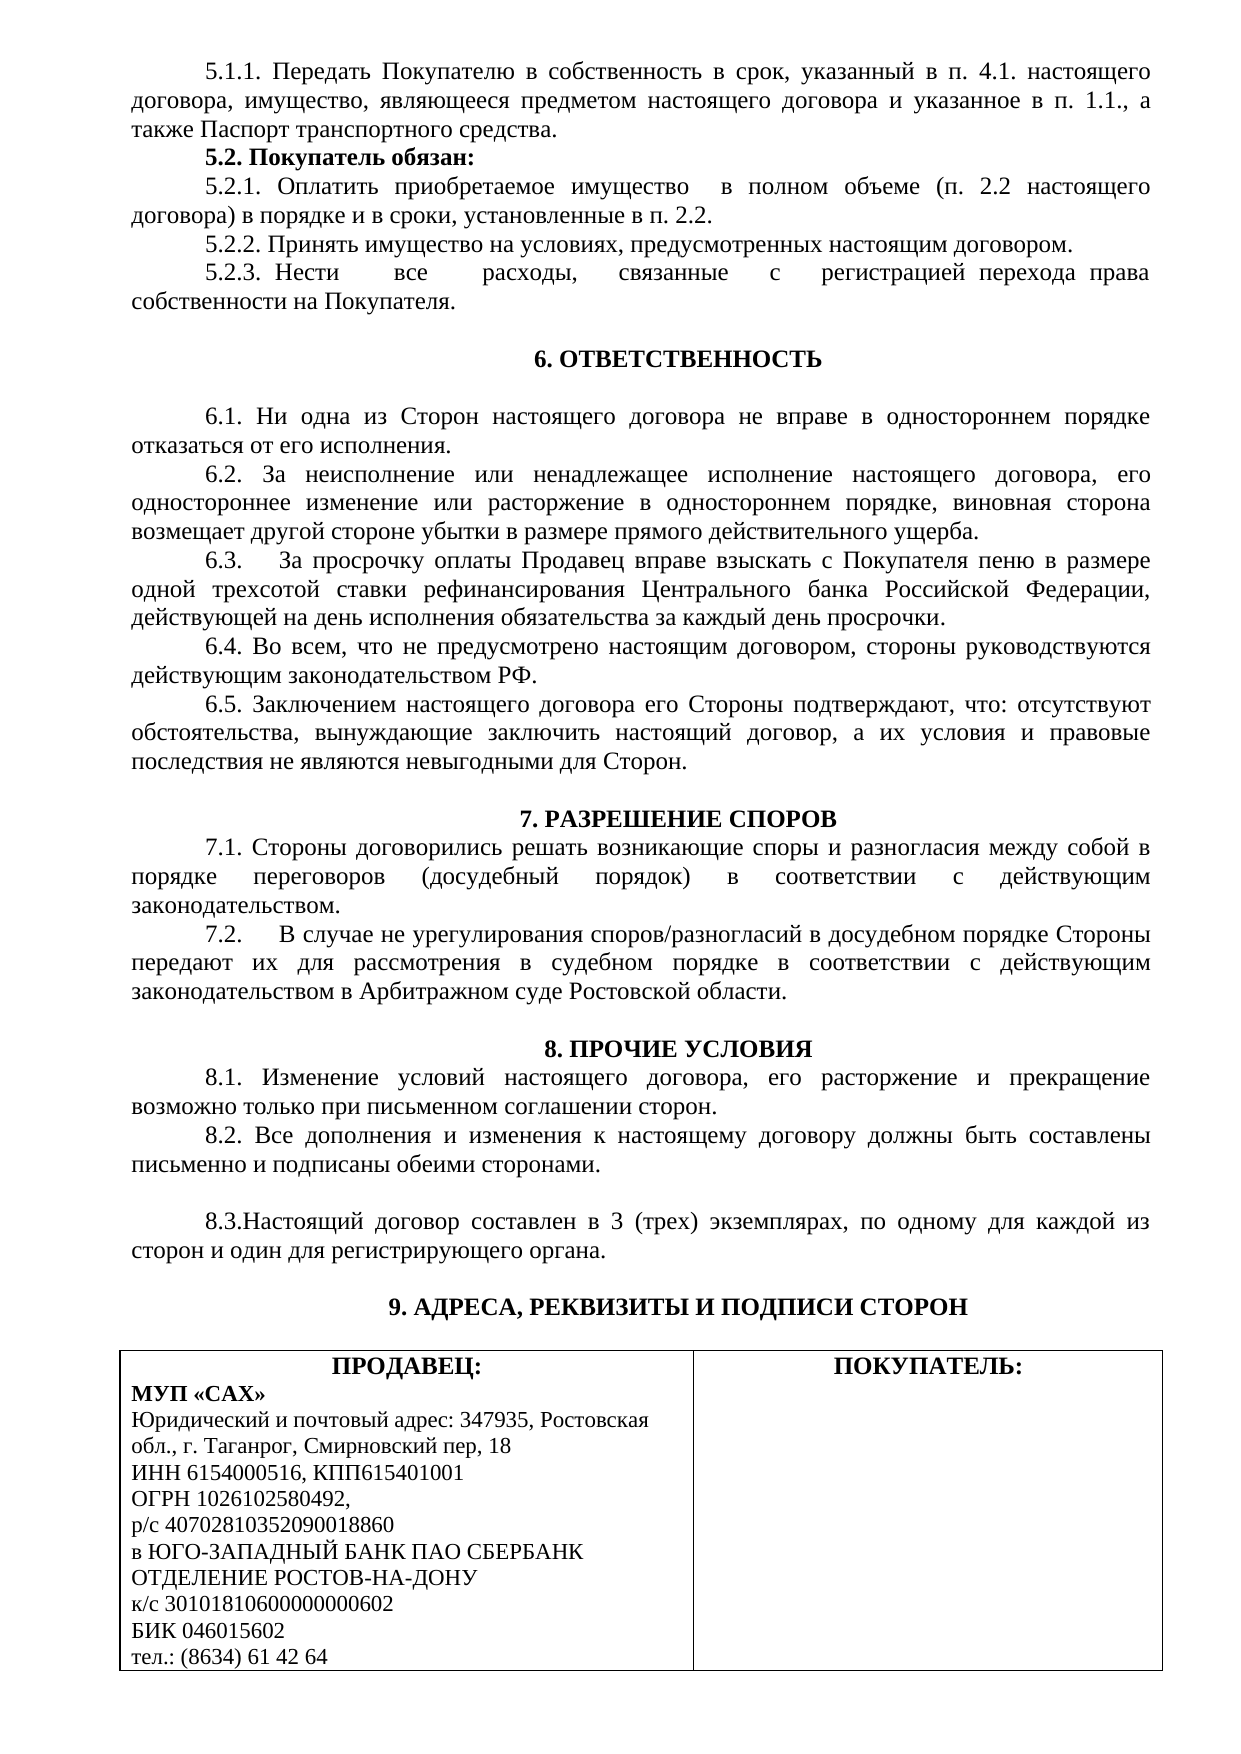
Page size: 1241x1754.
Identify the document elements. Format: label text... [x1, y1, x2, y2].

text 6.1. Ни одна из Сторон настоящего договора не вправе в одностороннем порядке отказаться от его исполнения. [131, 401, 1152, 459]
text 6.3. За просрочку оплаты Продавец вправе взыскать с Покупателя пеню в размере одной трехсотой ставки рефинансирования Центрального банка Российской Федерации, действующей на день исполнения обязательства за каждый день просрочки. [131, 545, 1152, 631]
text 8.3.Настоящий договор составлен в 3 (трех) экземплярах, по одному для каждой из сторон и один для регистрирующего органа. [131, 1206, 1152, 1264]
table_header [121, 1351, 693, 1669]
text 6. ОТВЕТСТВЕННОСТЬ [131, 344, 1152, 372]
text 9. АДРЕСА, РЕКВИЗИТЫ И ПОДПИСИ СТОРОН [131, 1292, 1152, 1321]
text 5.2.3. Нести все расходы, связанные с регистрацией перехода права собственности на Покупателя. [131, 257, 1152, 315]
text 5.2.2. Принять имущество на условиях, предусмотренных настоящим договором. [131, 229, 1152, 257]
text 6.2. За неисполнение или ненадлежащее исполнение настоящего договора, его одностороннее изменение или расторжение в одностороннем порядке, виновная сторона возмещает другой стороне убытки в размере прямого действительного ущерба. [131, 459, 1152, 545]
text 8.1. Изменение условий настоящего договора, его расторжение и прекращение возможно только при письменном соглашении сторон. [131, 1062, 1152, 1120]
text 8. ПРОЧИЕ УСЛОВИЯ [131, 1034, 1152, 1062]
text 5.2.1. Оплатить приобретаемое имущество в полном объеме (п. 2.2 настоящего договора) в порядке и в сроки, установленные в п. 2.2. [131, 171, 1152, 229]
table_header ПОКУПАТЕЛЬ: [694, 1351, 1162, 1669]
text 8.2. Все дополнения и изменения к настоящему договору должны быть составлены письменно и подписаны обеими сторонами. [131, 1120, 1152, 1177]
text 7. РАЗРЕШЕНИЕ СПОРОВ [131, 804, 1152, 832]
text 6.5. Заключением настоящего договора его Стороны подтверждают, что: отсутствуют обстоятельства, вынуждающие заключить настоящий договор, а их условия и правовые последствия не являются невыгодными для Сторон. [131, 689, 1152, 775]
text 5.1.1. Передать Покупателю в собственность в срок, указанный в п. 4.1. настоящего договора, имущество, являющееся предметом настоящего договора и указанное в п. 1.1., а также Паспорт транспортного средства. [131, 56, 1152, 142]
text 7.2. В случае не урегулирования споров/разногласий в досудебном порядке Стороны передают их для рассмотрения в судебном порядке в соответствии с действующим законодательством в Арбитражном суде Ростовской области. [131, 919, 1152, 1005]
text 6.4. Во всем, что не предусмотрено настоящим договором, стороны руководствуются действующим законодательством РФ. [131, 631, 1152, 689]
text 5.2. Покупатель обязан: [131, 142, 1152, 171]
text 7.1. Стороны договорились решать возникающие споры и разногласия между собой в порядке переговоров (досудебный порядок) в соответствии с действующим законодательством. [131, 832, 1152, 919]
